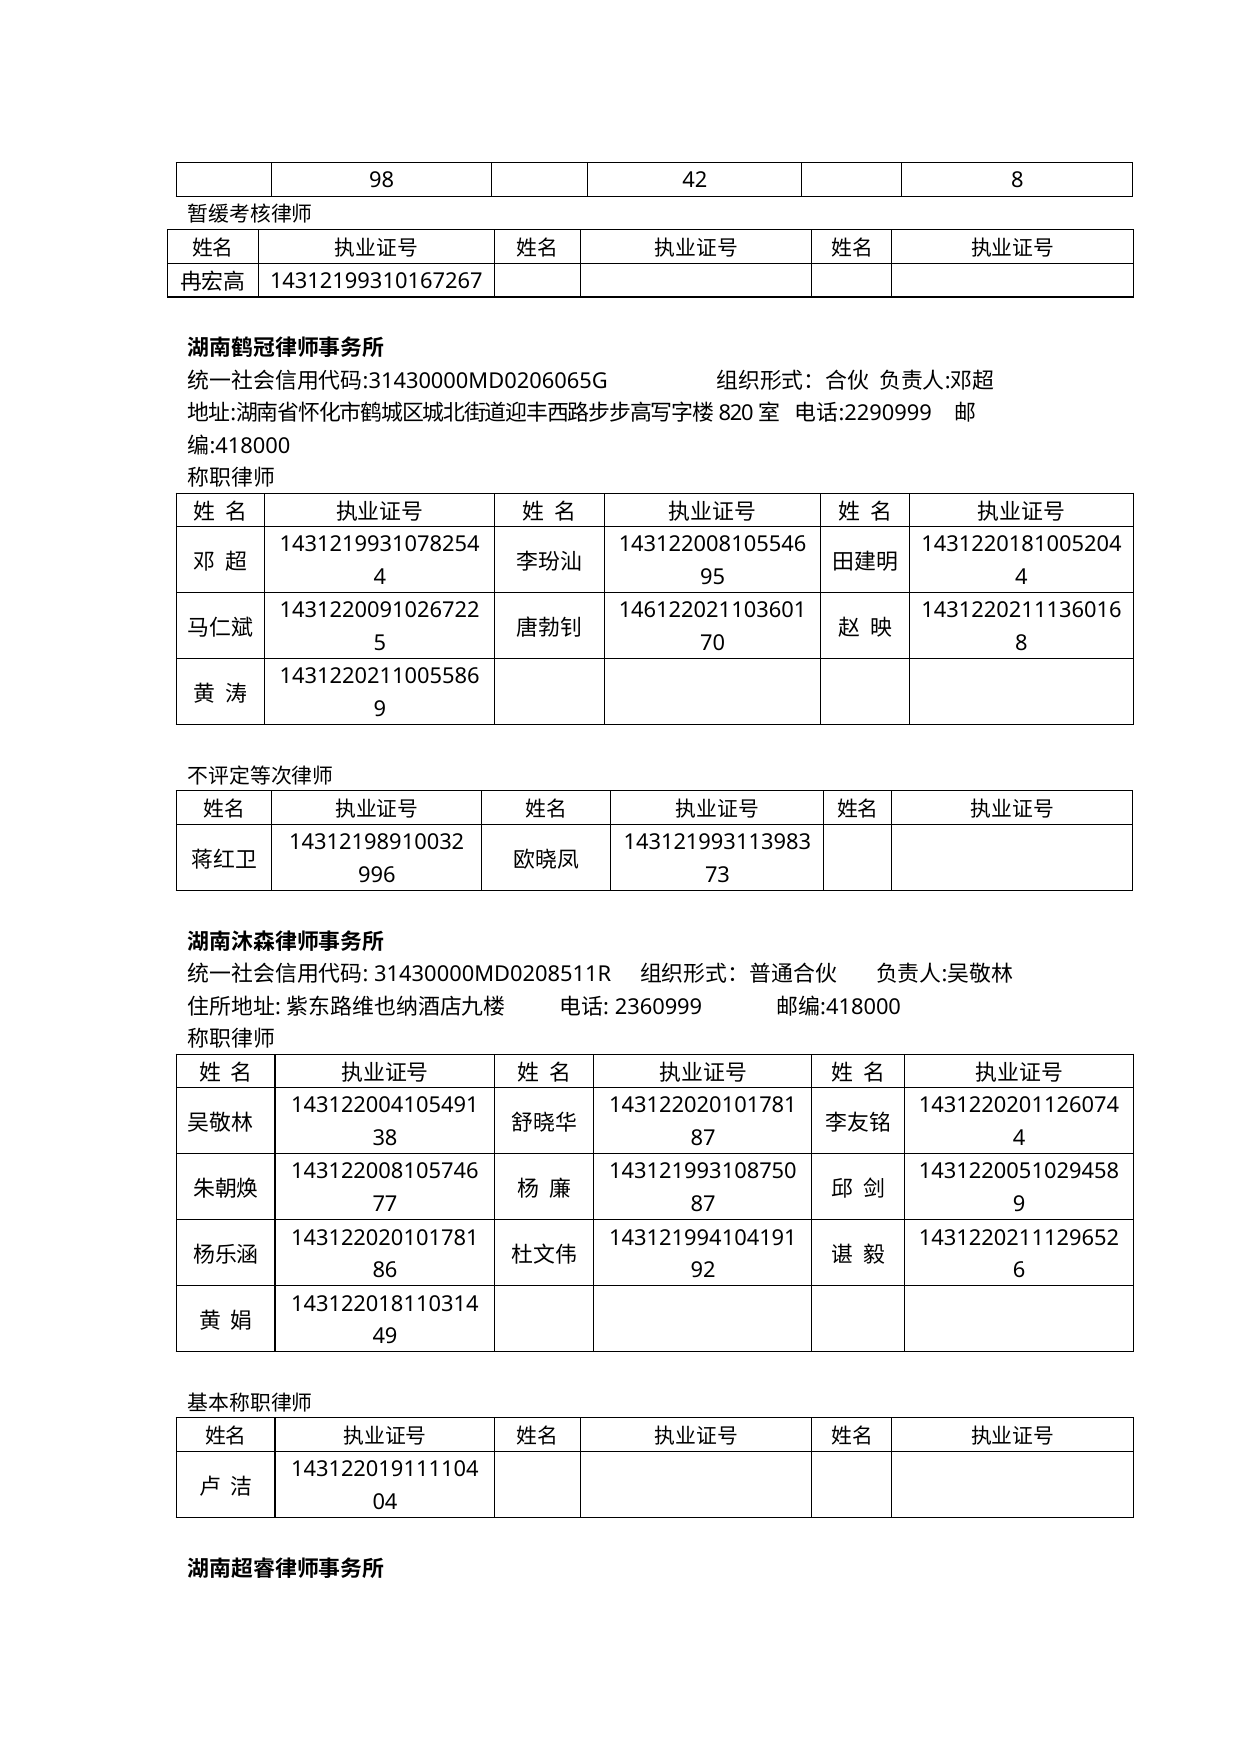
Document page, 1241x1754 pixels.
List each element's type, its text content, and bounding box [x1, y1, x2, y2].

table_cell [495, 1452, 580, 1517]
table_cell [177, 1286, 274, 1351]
text 称职律师 [187, 1021, 1053, 1053]
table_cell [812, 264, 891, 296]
text 湖南超睿律师事务所 [187, 1551, 1053, 1583]
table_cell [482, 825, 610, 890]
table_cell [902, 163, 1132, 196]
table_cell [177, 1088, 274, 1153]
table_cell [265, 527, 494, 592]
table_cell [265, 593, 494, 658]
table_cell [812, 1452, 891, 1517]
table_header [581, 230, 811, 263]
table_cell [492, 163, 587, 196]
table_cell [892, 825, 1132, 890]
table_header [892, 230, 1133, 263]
text 统一社会信用代码: 31430000MD0208511R 组织形式：普通合伙 负责人:吴敬林 [187, 956, 1053, 988]
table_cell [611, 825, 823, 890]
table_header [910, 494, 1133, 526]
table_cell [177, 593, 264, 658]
text 不评定等次律师 [187, 758, 1053, 790]
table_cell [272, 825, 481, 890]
text 湖南沐森律师事务所 [187, 923, 1053, 956]
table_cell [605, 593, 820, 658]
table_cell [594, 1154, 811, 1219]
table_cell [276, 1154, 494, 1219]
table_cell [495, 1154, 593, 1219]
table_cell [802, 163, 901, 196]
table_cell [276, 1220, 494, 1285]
text 统一社会信用代码:31430000MD0206065G 组织形式：合伙 负责人:邓超 [187, 362, 1053, 395]
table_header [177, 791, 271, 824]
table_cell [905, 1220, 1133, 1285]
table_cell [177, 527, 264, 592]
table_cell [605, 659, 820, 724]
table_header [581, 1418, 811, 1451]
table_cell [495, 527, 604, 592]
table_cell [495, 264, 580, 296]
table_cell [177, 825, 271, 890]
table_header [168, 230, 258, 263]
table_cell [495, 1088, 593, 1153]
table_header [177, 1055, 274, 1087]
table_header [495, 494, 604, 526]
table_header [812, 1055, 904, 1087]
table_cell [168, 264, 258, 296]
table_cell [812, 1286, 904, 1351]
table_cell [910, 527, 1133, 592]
text 住所地址: 紫东路维也纳酒店九楼 电话: 2360999 邮编:418000 [187, 988, 1053, 1021]
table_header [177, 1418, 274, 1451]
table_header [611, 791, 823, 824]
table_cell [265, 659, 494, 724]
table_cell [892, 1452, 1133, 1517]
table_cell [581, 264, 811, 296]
text 暂缓考核律师 [187, 197, 1053, 229]
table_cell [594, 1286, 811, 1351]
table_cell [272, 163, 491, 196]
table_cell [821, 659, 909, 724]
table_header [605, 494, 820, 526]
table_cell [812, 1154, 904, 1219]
text 基本称职律师 [187, 1385, 1053, 1417]
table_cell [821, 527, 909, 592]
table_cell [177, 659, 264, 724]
text 称职律师 [187, 460, 1053, 492]
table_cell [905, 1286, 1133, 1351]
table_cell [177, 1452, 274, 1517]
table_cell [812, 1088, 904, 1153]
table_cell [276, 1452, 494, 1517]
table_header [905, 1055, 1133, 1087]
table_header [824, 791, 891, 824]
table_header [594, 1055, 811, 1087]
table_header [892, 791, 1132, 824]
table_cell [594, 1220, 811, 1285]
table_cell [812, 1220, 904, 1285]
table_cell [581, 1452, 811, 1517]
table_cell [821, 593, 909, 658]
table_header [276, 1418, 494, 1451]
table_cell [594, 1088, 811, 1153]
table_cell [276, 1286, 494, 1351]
text 湖南鹤冠律师事务所 [187, 330, 1053, 362]
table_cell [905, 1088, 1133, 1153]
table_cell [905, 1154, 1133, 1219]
text 地址:湖南省怀化市鹤城区城北街道迎丰西路步步高写字楼820室 电话:2290999 邮编:418000 [187, 395, 1053, 460]
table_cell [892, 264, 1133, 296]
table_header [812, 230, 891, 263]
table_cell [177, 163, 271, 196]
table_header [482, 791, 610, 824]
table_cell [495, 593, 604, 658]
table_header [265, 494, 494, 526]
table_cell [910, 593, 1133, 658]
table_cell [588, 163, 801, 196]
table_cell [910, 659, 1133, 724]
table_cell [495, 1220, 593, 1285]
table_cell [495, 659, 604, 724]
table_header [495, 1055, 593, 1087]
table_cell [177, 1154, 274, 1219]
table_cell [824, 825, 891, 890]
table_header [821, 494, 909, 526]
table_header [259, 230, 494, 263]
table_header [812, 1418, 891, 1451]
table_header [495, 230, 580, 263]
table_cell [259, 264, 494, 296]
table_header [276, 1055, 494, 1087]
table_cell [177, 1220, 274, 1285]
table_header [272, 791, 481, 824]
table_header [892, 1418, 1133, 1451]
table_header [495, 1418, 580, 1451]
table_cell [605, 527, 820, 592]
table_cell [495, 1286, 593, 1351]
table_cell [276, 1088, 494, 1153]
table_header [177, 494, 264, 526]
